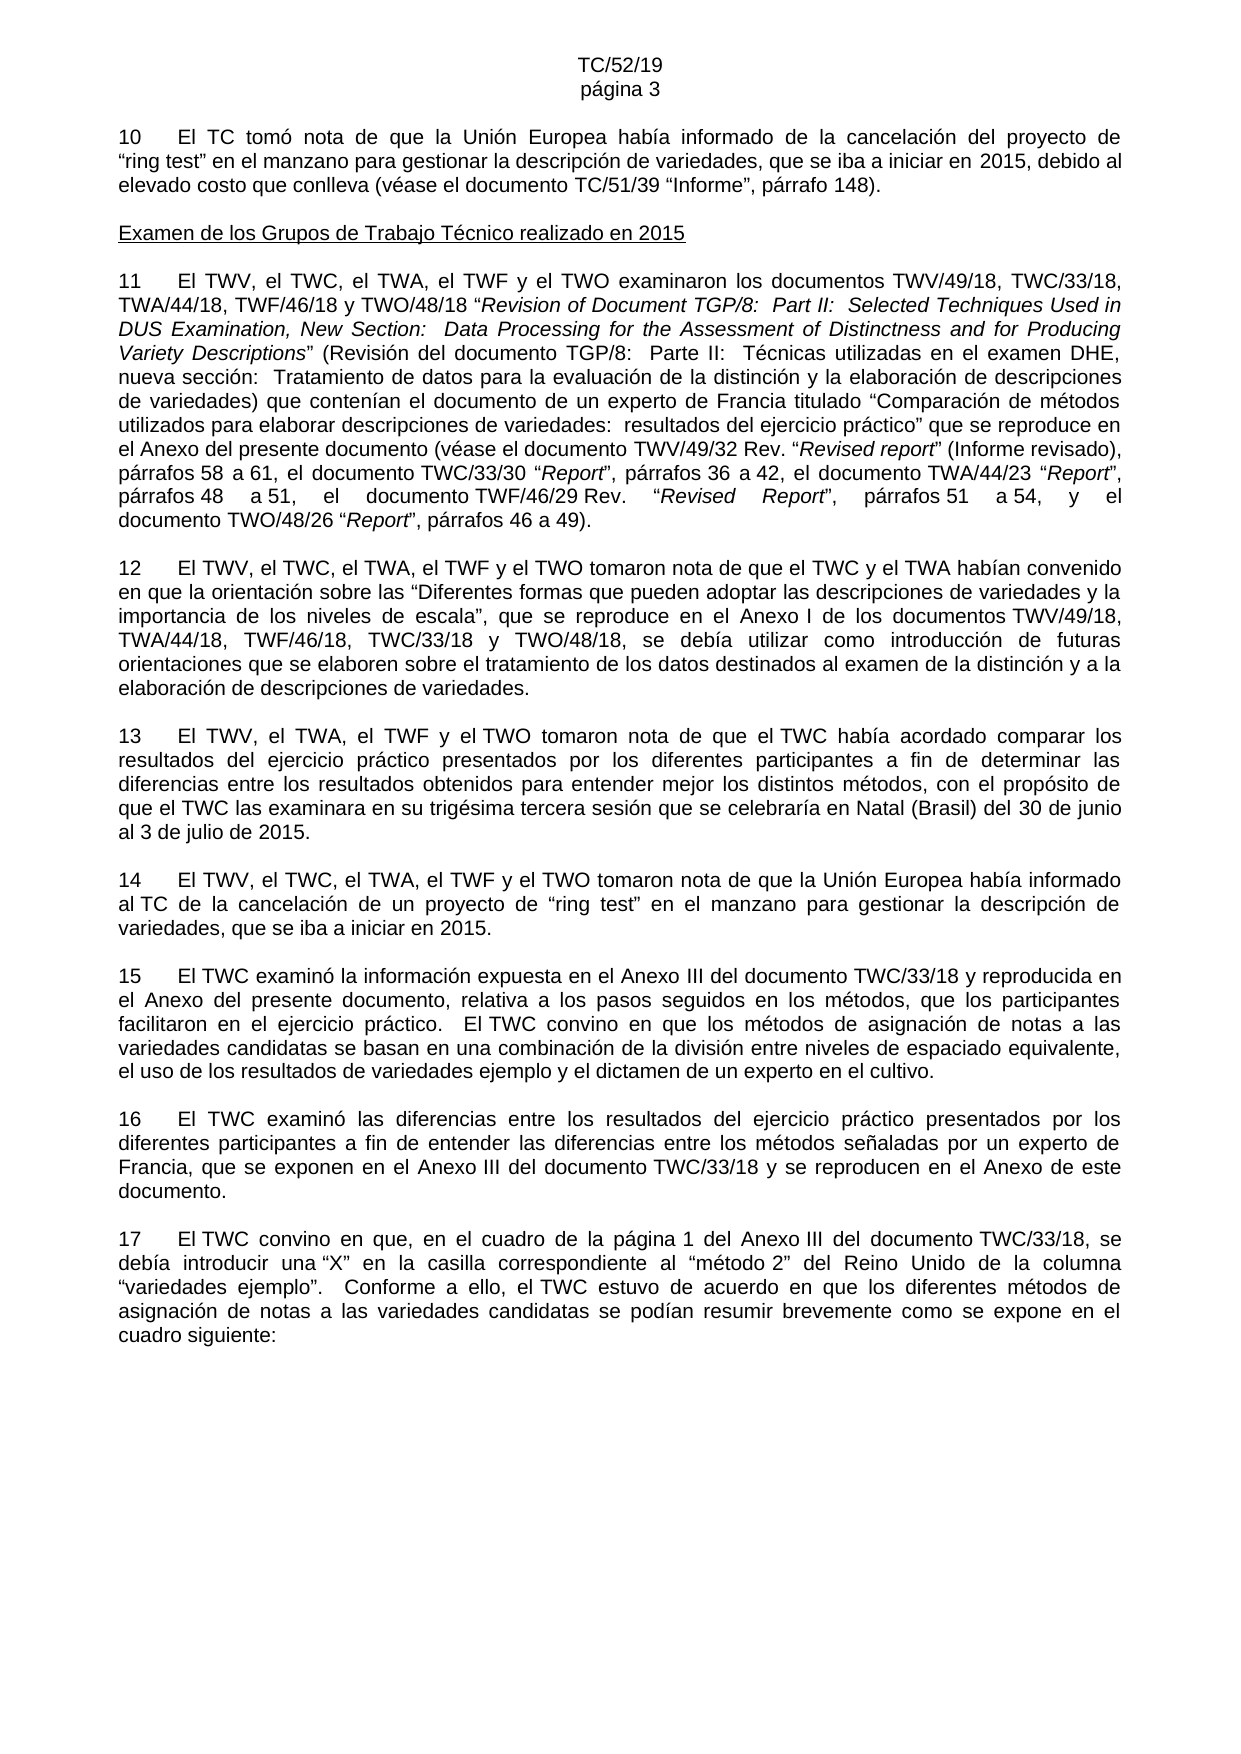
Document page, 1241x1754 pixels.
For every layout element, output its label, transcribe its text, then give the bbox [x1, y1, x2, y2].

text El TWC convino en que, en el cuadro de la página 1 del Anexo III del documento TWC/33/18, se debía introducir una “X” en la casilla correspondiente al “método 2” del Reino Unido de la columna “variedades ejemplo”. Conforme a ello, el TWC estuvo de acuerdo en que los diferentes métodos de asignación de notas a las variedades candidatas se podían resumir brevemente como se expone en el cuadro siguiente: [118, 1227, 1122, 1347]
text El TWC examinó las diferencias entre los resultados del ejercicio práctico presentados por los diferentes participantes a fin de entender las diferencias entre los métodos señaladas por un experto de Francia, que se exponen en el Anexo III del documento TWC/33/18 y se reproducen en el Anexo de este documento. [118, 1107, 1122, 1203]
text Examen de los Grupos de Trabajo Técnico realizado en 2015 [118, 221, 1122, 245]
text El TWV, el TWC, el TWA, el TWF y el TWO tomaron nota de que el TWC y el TWA habían convenido en que la orientación sobre las “Diferentes formas que pueden adoptar las descripciones de variedades y la importancia de los niveles de escala”, que se reproduce en el Anexo I de los documentos TWV/49/18, TWA/44/18, TWF/46/18, TWC/33/18 y TWO/48/18, se debía utilizar como introducción de futuras orientaciones que se elaboren sobre el tratamiento de los datos destinados al examen de la distinción y a la elaboración de descripciones de variedades. [118, 556, 1122, 700]
text El TWV, el TWA, el TWF y el TWO tomaron nota de que el TWC había acordado comparar los resultados del ejercicio práctico presentados por los diferentes participantes a fin de determinar las diferencias entre los resultados obtenidos para entender mejor los distintos métodos, con el propósito de que el TWC las examinara en su trigésima tercera sesión que se celebraría en Natal (Brasil) del 30 de junio al 3 de julio de 2015. [118, 724, 1122, 844]
text El TC tomó nota de que la Unión Europea había informado de la cancelación del proyecto de “ring test” en el manzano para gestionar la descripción de variedades, que se iba a iniciar en 2015, debido al elevado costo que conlleva (véase el documento TC/51/39 “Informe”, párrafo 148). [118, 125, 1122, 197]
text El TWC examinó la información expuesta en el Anexo III del documento TWC/33/18 y reproducida en el Anexo del presente documento, relativa a los pasos seguidos en los métodos, que los participantes facilitaron en el ejercicio práctico. El TWC convino en que los métodos de asignación de notas a las variedades candidatas se basan en una combinación de la división entre niveles de espaciado equivalente, el uso de los resultados de variedades ejemplo y el dictamen de un experto en el cultivo. [118, 963, 1122, 1083]
text El TWV, el TWC, el TWA, el TWF y el TWO examinaron los documentos TWV/49/18, TWC/33/18, TWA/44/18, TWF/46/18 y TWO/48/18 “Revision of Document TGP/8: Part II: Selected Techniques Used in DUS Examination, New Section: Data Processing for the Assessment of Distinctness and for Producing Variety Descriptions” (Revisión del documento TGP/8: Parte II: Técnicas utilizadas en el examen DHE, nueva sección: Tratamiento de datos para la evaluación de la distinción y la elaboración de descripciones de variedades) que contenían el documento de un experto de Francia titulado “Comparación de métodos utilizados para elaborar descripciones de variedades: resultados del ejercicio práctico” que se reproduce en el Anexo del presente documento (véase el documento TWV/49/32 Rev. “Revised report” (Informe revisado), párrafos 58 a 61, el documento TWC/33/30 “Report”, párrafos 36 a 42, el documento TWA/44/23 “Report”, párrafos 48 a 51, el documento TWF/46/29 Rev. “Revised Report”, párrafos 51 a 54, y el documento TWO/48/26 “Report”, párrafos 46 a 49). [118, 269, 1122, 532]
text El TWV, el TWC, el TWA, el TWF y el TWO tomaron nota de que la Unión Europea había informado al TC de la cancelación de un proyecto de “ring test” en el manzano para gestionar la descripción de variedades, que se iba a iniciar en 2015. [118, 868, 1122, 939]
